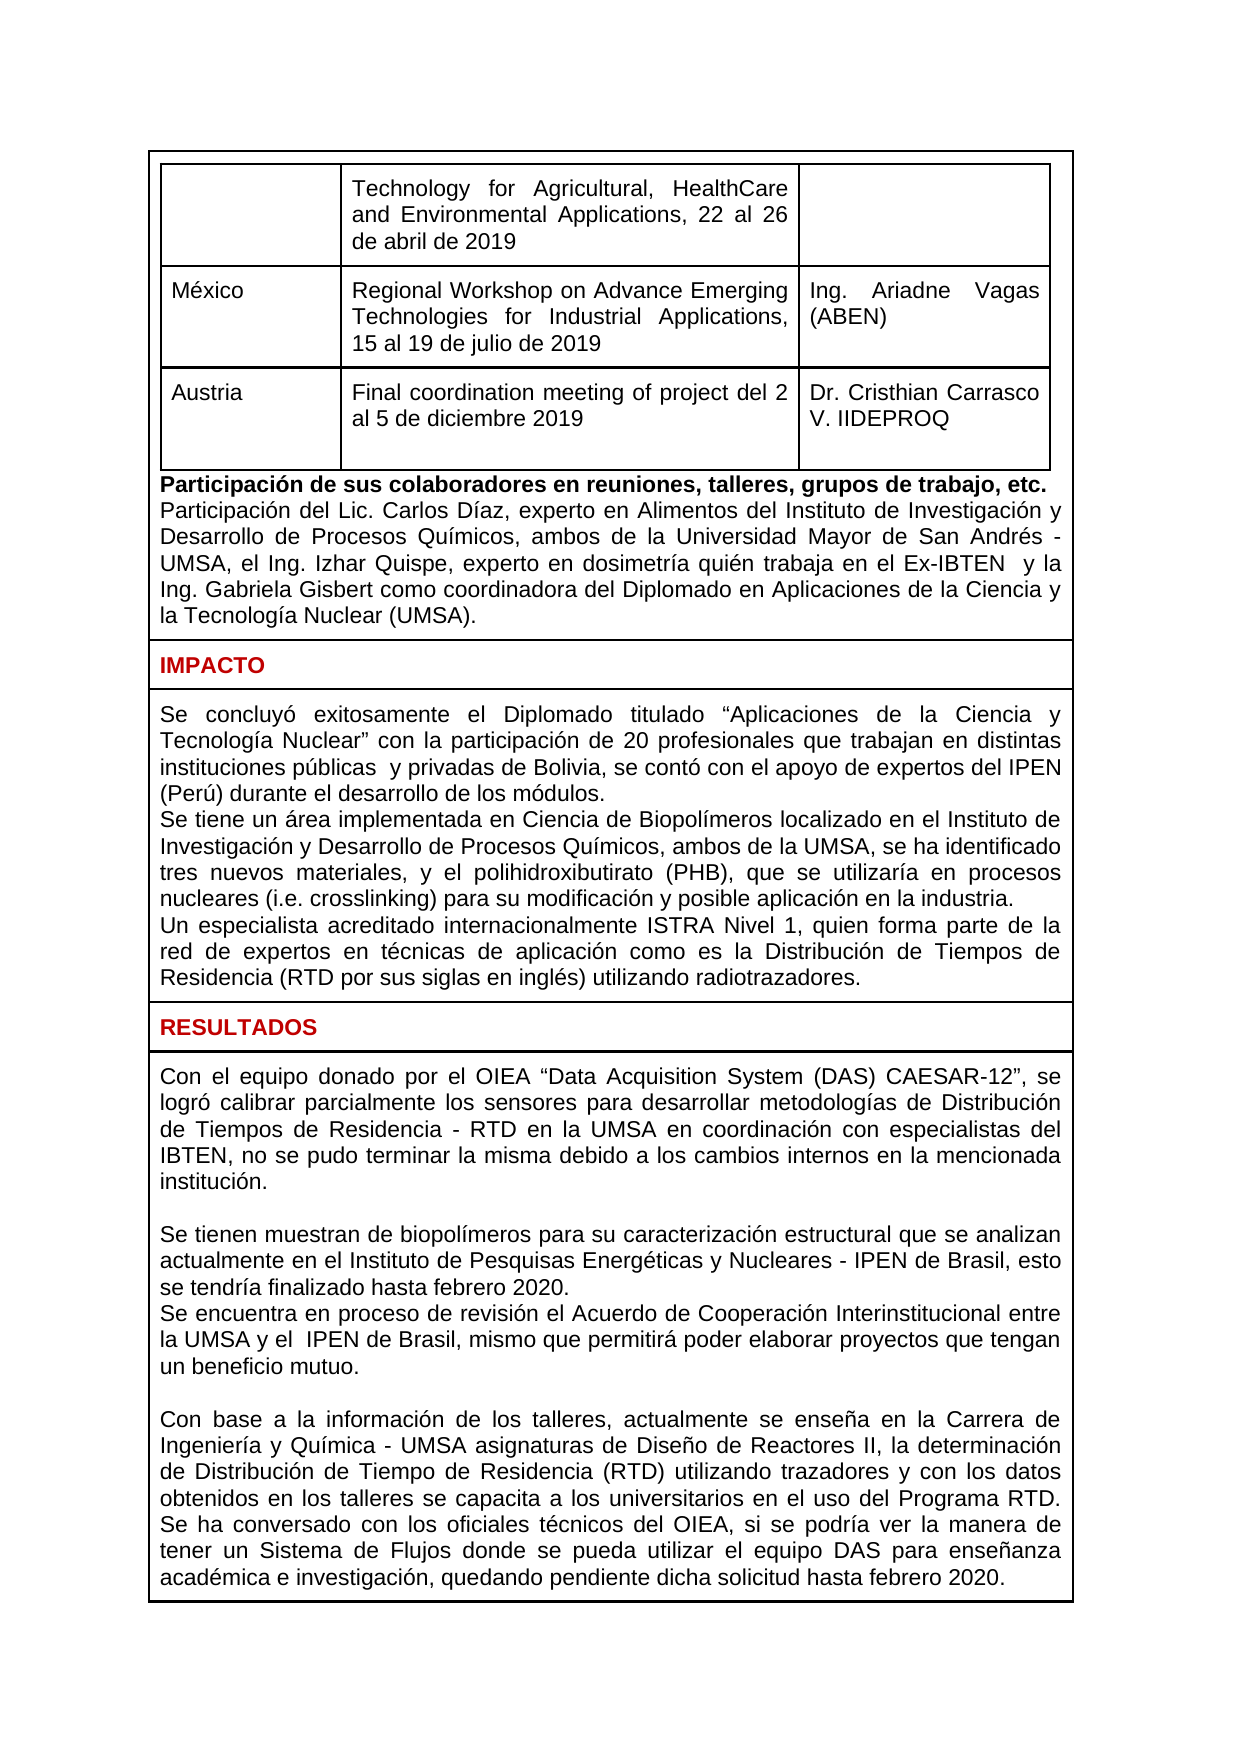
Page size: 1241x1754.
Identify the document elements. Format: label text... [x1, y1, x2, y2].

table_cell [150, 152, 1072, 639]
table_cell Con el equipo donado por el OIEA “Data Acquisition System (DAS) CAESAR-12”, se logró calibrar parcialmente los sensores para desarrollar metodologías de Distribución de Tiempos de Residencia - RTD en la UMSA en coordinación con especialistas del IBTEN, no se pudo terminar la misma debido a los cambios internos en la mencionada institución. Se tienen muestran de biopolímeros para su caracterización estructural que se analizan actualmente en el Instituto de Pesquisas Energéticas y Nucleares - IPEN de Brasil, esto se tendría finalizado hasta febrero 2020. Se encuentra en proceso de revisión el Acuerdo de Cooperación Interinstitucional entre la UMSA y el IPEN de Brasil, mismo que permitirá poder elaborar proyectos que tengan un beneficio mutuo. Con base a la información de los talleres, actualmente se enseña en la Carrera de Ingeniería y Química - UMSA asignaturas de Diseño de Reactores II, la determinación de Distribución de Tiempo de Residencia (RTD) utilizando trazadores y con los datos obtenidos en los talleres se capacita a los universitarios en el uso del Programa RTD. Se ha conversado con los oficiales técnicos del OIEA, si se podría ver la manera de tener un Sistema de Flujos donde se pueda utilizar el equipo DAS para enseñanza académica e investigación, quedando pendiente dicha solicitud hasta febrero 2020. [150, 1053, 1072, 1600]
table_cell RESULTADOS [150, 1003, 1072, 1050]
table_cell Se concluyó exitosamente el Diplomado titulado “Aplicaciones de la Ciencia y Tecnología Nuclear” con la participación de 20 profesionales que trabajan en distintas instituciones públicas y privadas de Bolivia, se contó con el apoyo de expertos del IPEN (Perú) durante el desarrollo de los módulos. Se tiene un área implementada en Ciencia de Biopolímeros localizado en el Instituto de Investigación y Desarrollo de Procesos Químicos, ambos de la UMSA, se ha identificado tres nuevos materiales, y el polihidroxibutirato (PHB), que se utilizaría en procesos nucleares (i.e. crosslinking) para su modificación y posible aplicación en la industria. Un especialista acreditado internacionalmente ISTRA Nivel 1, quien forma parte de la red de expertos en técnicas de aplicación como es la Distribución de Tiempos de Residencia (RTD por sus siglas en inglés) utilizando radiotrazadores. [150, 690, 1072, 1001]
table_cell IMPACTO [150, 641, 1072, 688]
